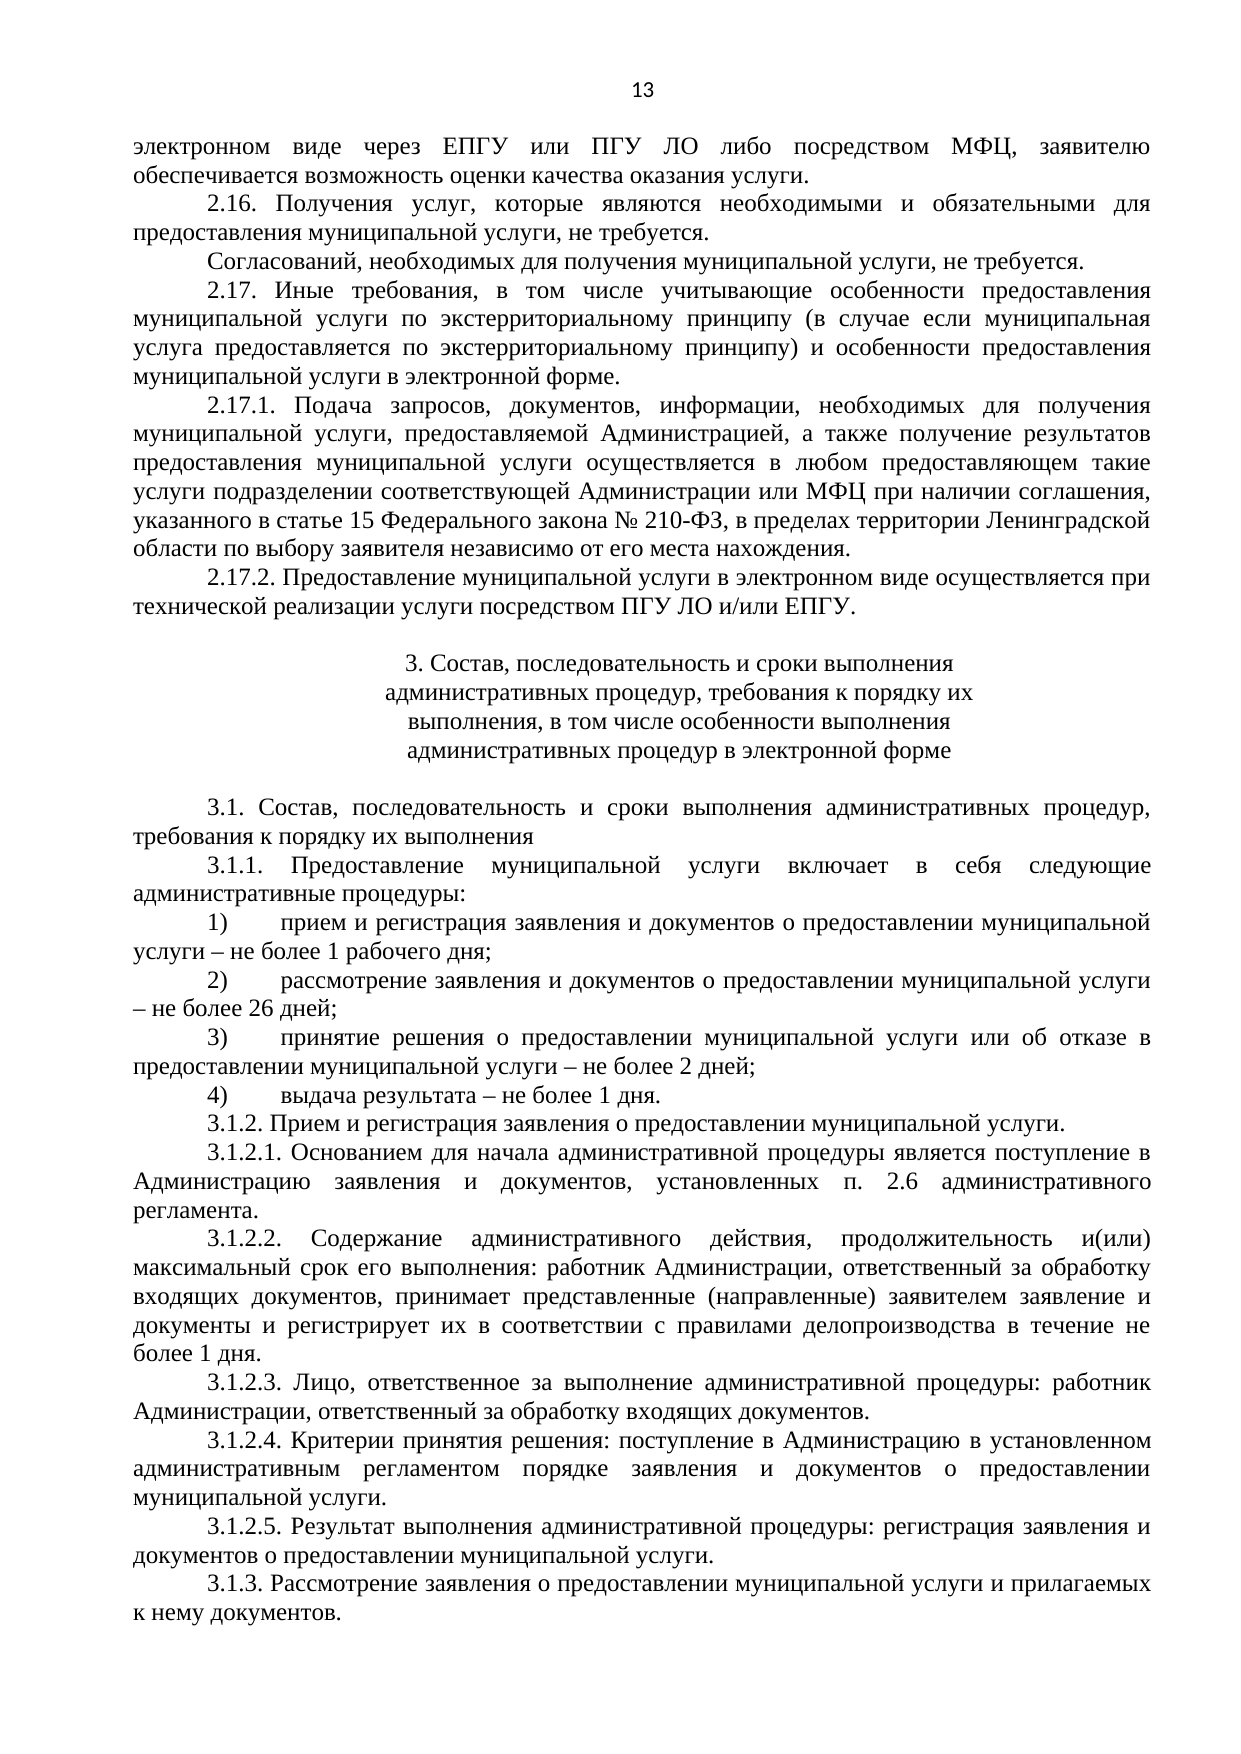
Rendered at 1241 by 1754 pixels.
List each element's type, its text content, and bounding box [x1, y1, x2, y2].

text 3. Состав, последовательность и сроки выполнения [133, 648, 1152, 677]
text 2.16. Получения услуг, которые являются необходимыми и обязательными для предоставления муниципальной услуги, не требуется. [133, 188, 1152, 246]
text 2.17.1. Подача запросов, документов, информации, необходимых для получения муниципальной услуги, предоставляемой Администрацией, а также получение результатов предоставления муниципальной услуги осуществляется в любом предоставляющем такие услуги подразделении соответствующей Администрации или МФЦ при наличии соглашения, указанного в статье 15 Федерального закона № 210-ФЗ, в пределах территории Ленинградской области по выбору заявителя независимо от его места нахождения. [133, 390, 1152, 562]
text 2) рассмотрение заявления и документов о предоставлении муниципальной услуги – не более 26 дней; [133, 965, 1152, 1022]
text 3.1.2.3. Лицо, ответственное за выполнение административной процедуры: работник Администрации, ответственный за обработку входящих документов. [133, 1367, 1152, 1425]
text 3.1.2.2. Содержание административного действия, продолжительность и(или) максимальный срок его выполнения: работник Администрации, ответственный за обработку входящих документов, принимает представленные (направленные) заявителем заявление и документы и регистрирует их в соответствии с правилами делопроизводства в течение не более 1 дня. [133, 1223, 1152, 1367]
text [133, 131, 1152, 188]
text 3.1.1. Предоставление муниципальной услуги включает в себя следующие административные процедуры: [133, 850, 1152, 907]
text 3.1.2. Прием и регистрация заявления о предоставлении муниципальной услуги. [133, 1108, 1152, 1137]
text 2.17.2. Предоставление муниципальной услуги в электронном виде осуществляется при технической реализации услуги посредством ПГУ ЛО и/или ЕПГУ. [133, 562, 1152, 620]
text 3.1.2.1. Основанием для начала административной процедуры является поступление в Администрацию заявления и документов, установленных п. 2.6 административного регламента. [133, 1137, 1152, 1223]
text 3.1. Состав, последовательность и сроки выполнения административных процедур, требования к порядку их выполнения [133, 792, 1152, 850]
text 2.17. Иные требования, в том числе учитывающие особенности предоставления муниципальной услуги по экстерриториальному принципу (в случае если муниципальная услуга предоставляется по экстерриториальному принципу) и особенности предоставления муниципальной услуги в электронной форме. [133, 275, 1152, 390]
text 3.1.3. Рассмотрение заявления о предоставлении муниципальной услуги и прилагаемых к нему документов. [133, 1568, 1152, 1626]
text 3.1.2.4. Критерии принятия решения: поступление в Администрацию в установленном административным регламентом порядке заявления и документов о предоставлении муниципальной услуги. [133, 1425, 1152, 1511]
text Согласований, необходимых для получения муниципальной услуги, не требуется. [133, 246, 1152, 275]
text выполнения, в том числе особенности выполнения [133, 706, 1152, 735]
text 3.1.2.5. Результат выполнения административной процедуры: регистрация заявления и документов о предоставлении муниципальной услуги. [133, 1511, 1152, 1568]
text 1) прием и регистрация заявления и документов о предоставлении муниципальной услуги – не более 1 рабочего дня; [133, 907, 1152, 965]
text административных процедур в электронной форме [133, 735, 1152, 763]
text 3) принятие решения о предоставлении муниципальной услуги или об отказе в предоставлении муниципальной услуги – не более 2 дней; [133, 1022, 1152, 1080]
text 4) выдача результата – не более 1 дня. [133, 1080, 1152, 1108]
text административных процедур, требования к порядку их [133, 677, 1152, 706]
